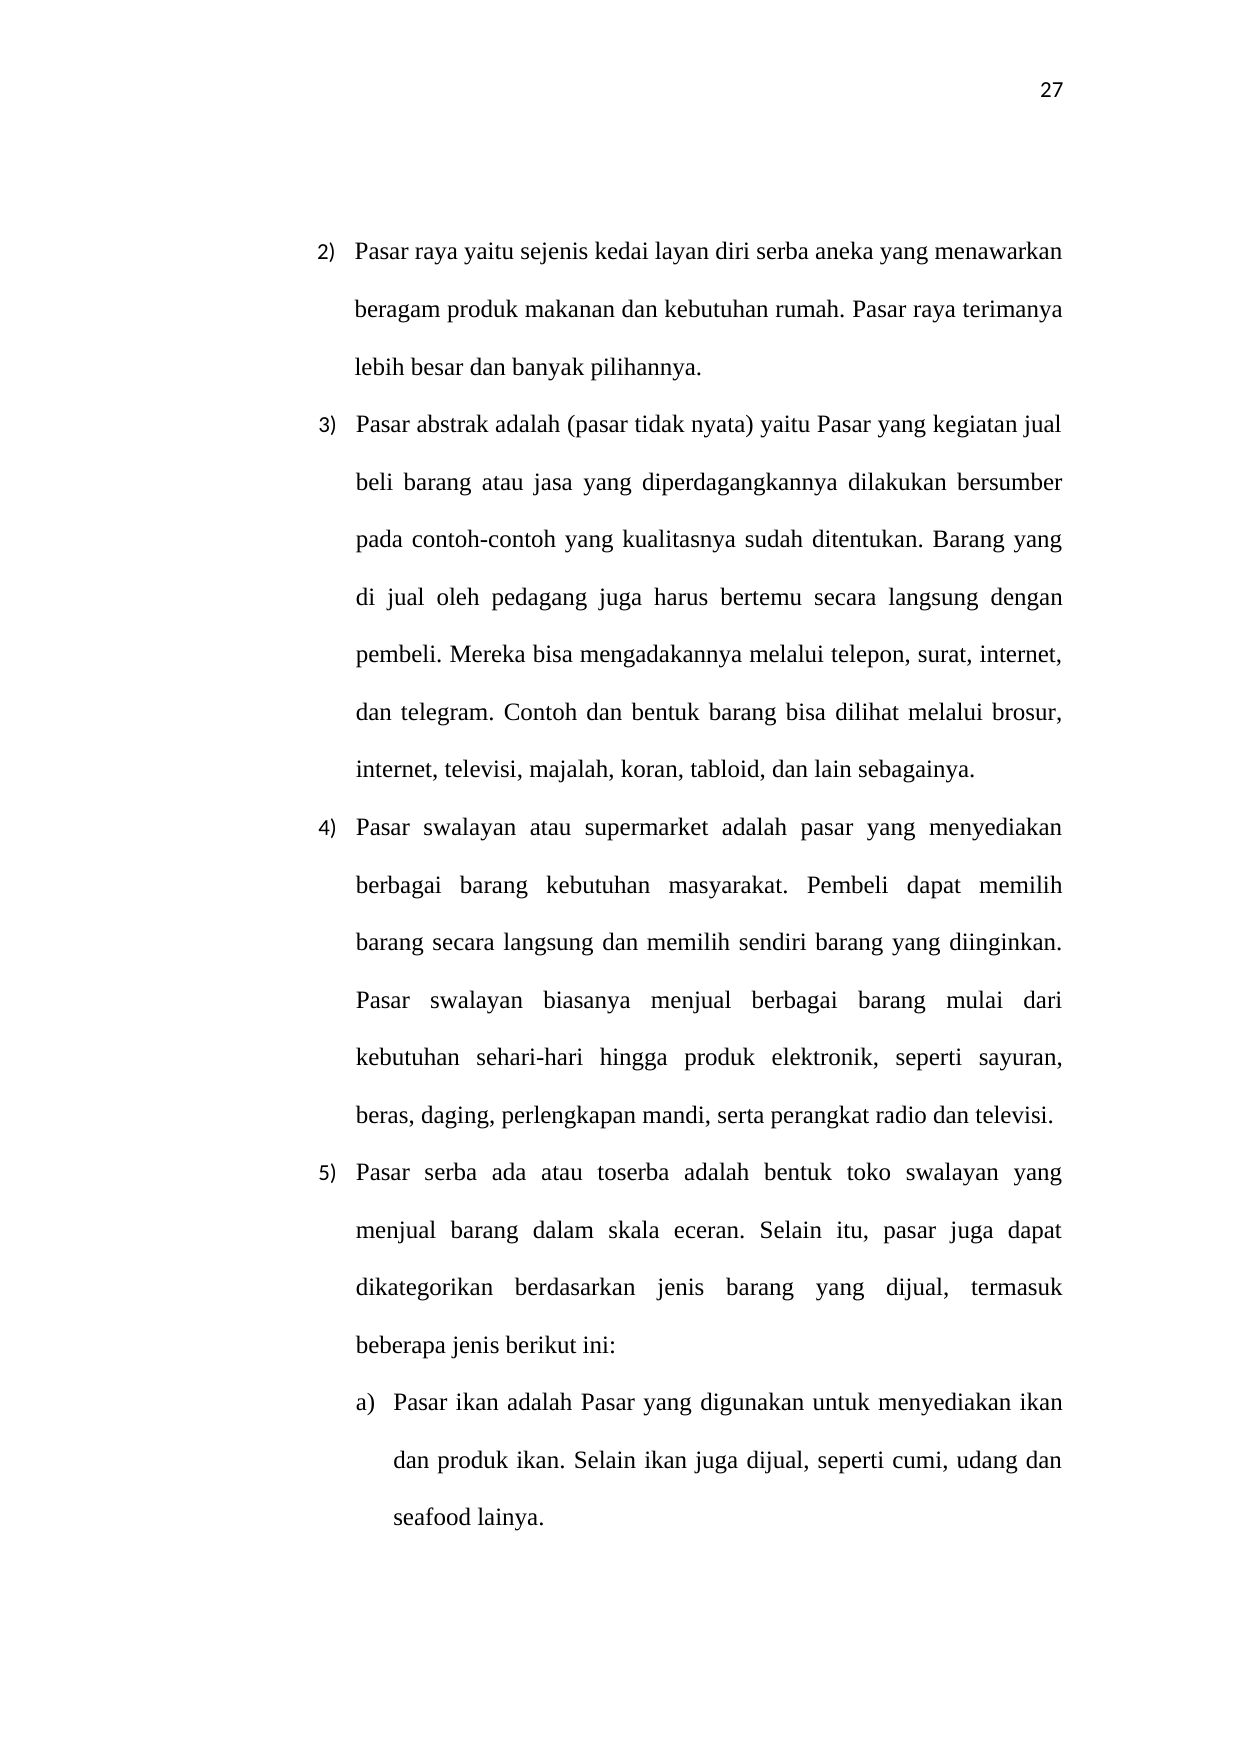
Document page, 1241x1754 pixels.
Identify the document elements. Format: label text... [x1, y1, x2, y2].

list Pasar raya yaitu sejenis kedai layan diri serba aneka yang menawarkan beragam produk makanan dan kebutuhan rumah. Pasar raya terimanya lebih besar dan banyak pilihannya. [317, 236, 1063, 380]
list Pasar abstrak adalah (pasar tidak nyata) yaitu Pasar yang kegiatan jual beli barang atau jasa yang diperdagangkannya dilakukan bersumber pada contoh-contoh yang kualitasnya sudah ditentukan. Barang yang di jual oleh pedagang juga harus bertemu secara langsung dengan pembeli. Mereka bisa mengadakannya melalui telepon, surat, internet, dan telegram. Contoh dan bentuk barang bisa dilihat melalui brosur, internet, televisi, majalah, koran, tabloid, dan lain sebagainya. [318, 409, 1063, 783]
list Pasar serba ada atau toserba adalah bentuk toko swalayan yang menjual barang dalam skala eceran. Selain itu, pasar juga dapat dikategorikan berdasarkan jenis barang yang dijual, termasuk beberapa jenis berikut ini: [318, 1157, 1063, 1359]
list Pasar swalayan atau supermarket adalah pasar yang menyediakan berbagai barang kebutuhan masyarakat. Pembeli dapat memilih barang secara langsung dan memilih sendiri barang yang diinginkan. Pasar swalayan biasanya menjual berbagai barang mulai dari kebutuhan sehari-hari hingga produk elektronik, seperti sayuran, beras, daging, perlengkapan mandi, serta perangkat radio dan televisi. [318, 812, 1063, 1128]
list Pasar ikan adalah Pasar yang digunakan untuk menyediakan ikan dan produk ikan. Selain ikan juga dijual, seperti cumi, udang dan seafood lainya. [356, 1387, 1063, 1531]
